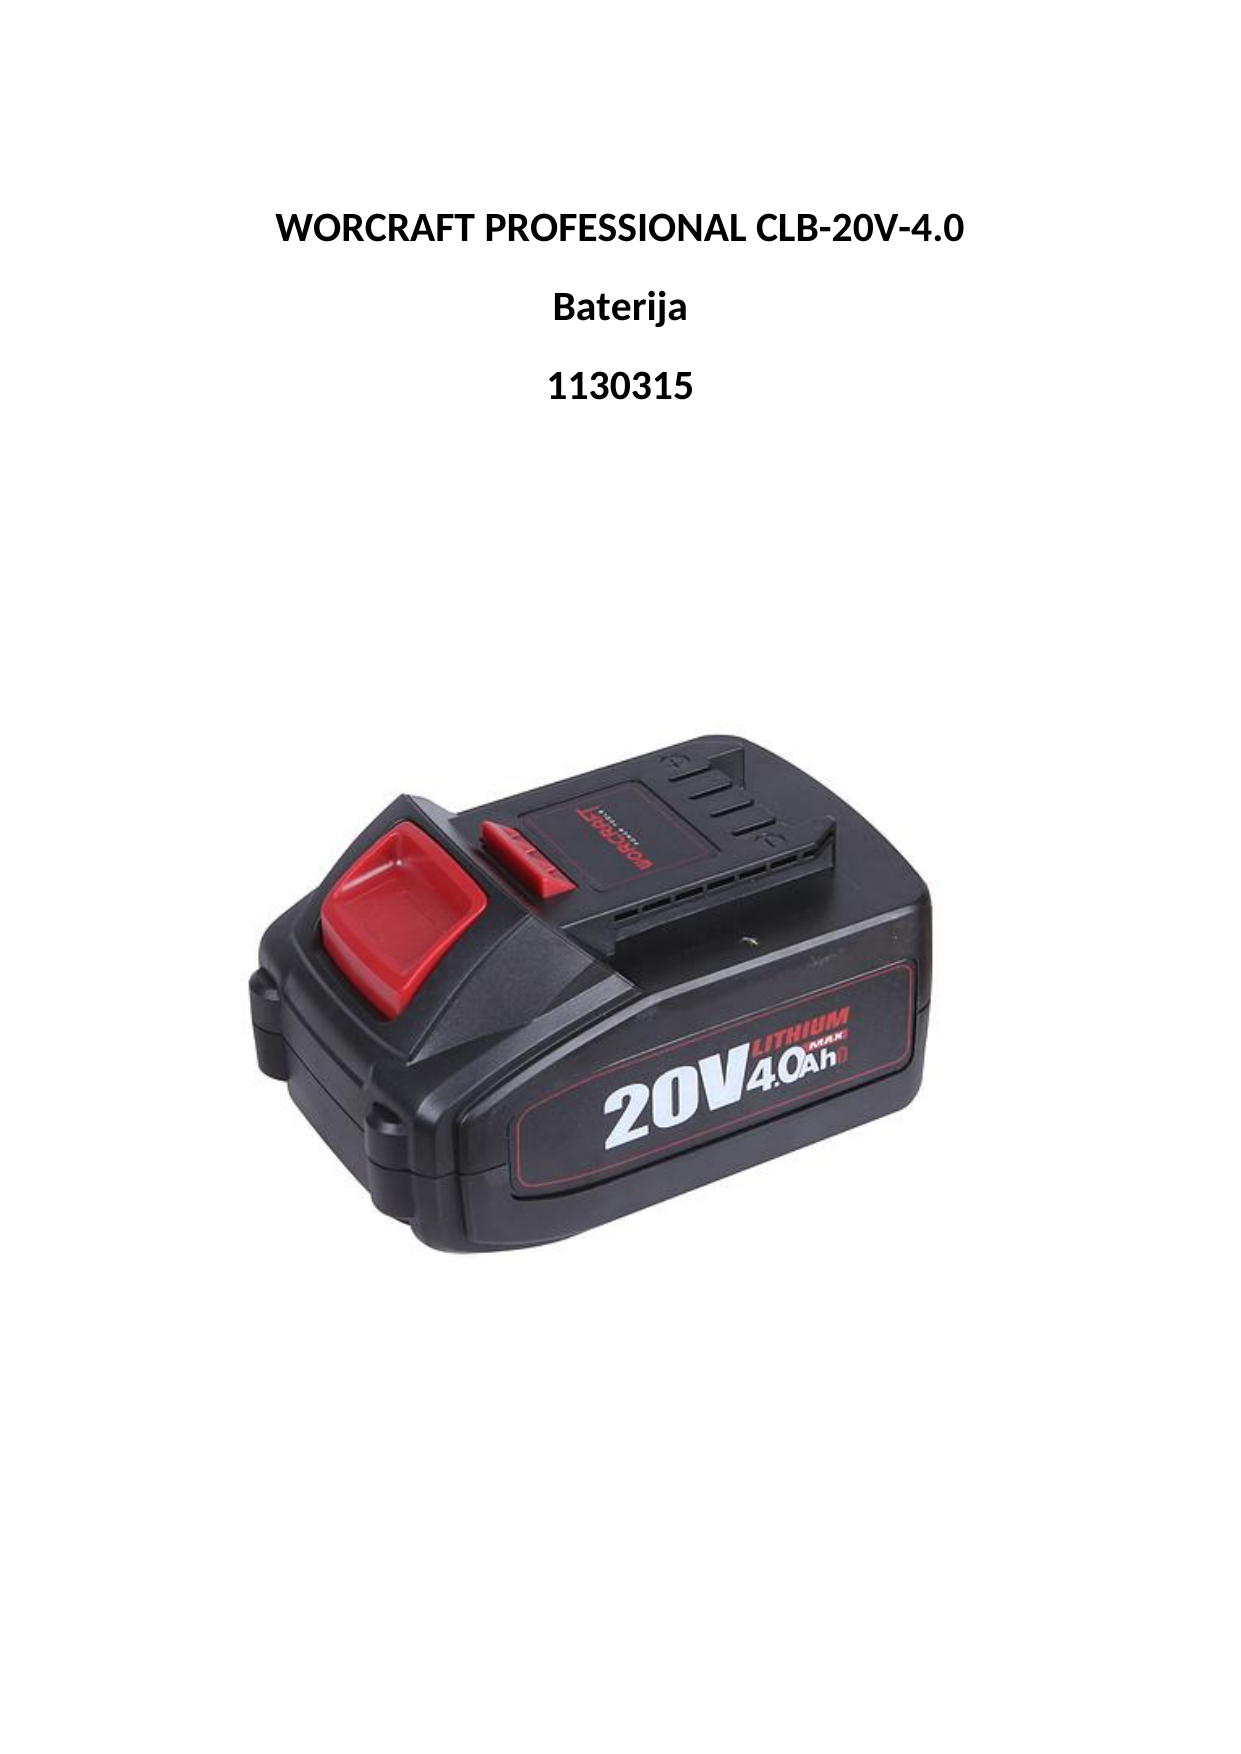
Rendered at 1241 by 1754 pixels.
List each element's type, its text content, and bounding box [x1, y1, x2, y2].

text WORCRAFT PROFESSIONAL CLB-20V-4.0 [148, 201, 1093, 251]
picture [216, 597, 1025, 1401]
text Baterija [148, 280, 1093, 331]
text 1130315 [148, 359, 1093, 410]
